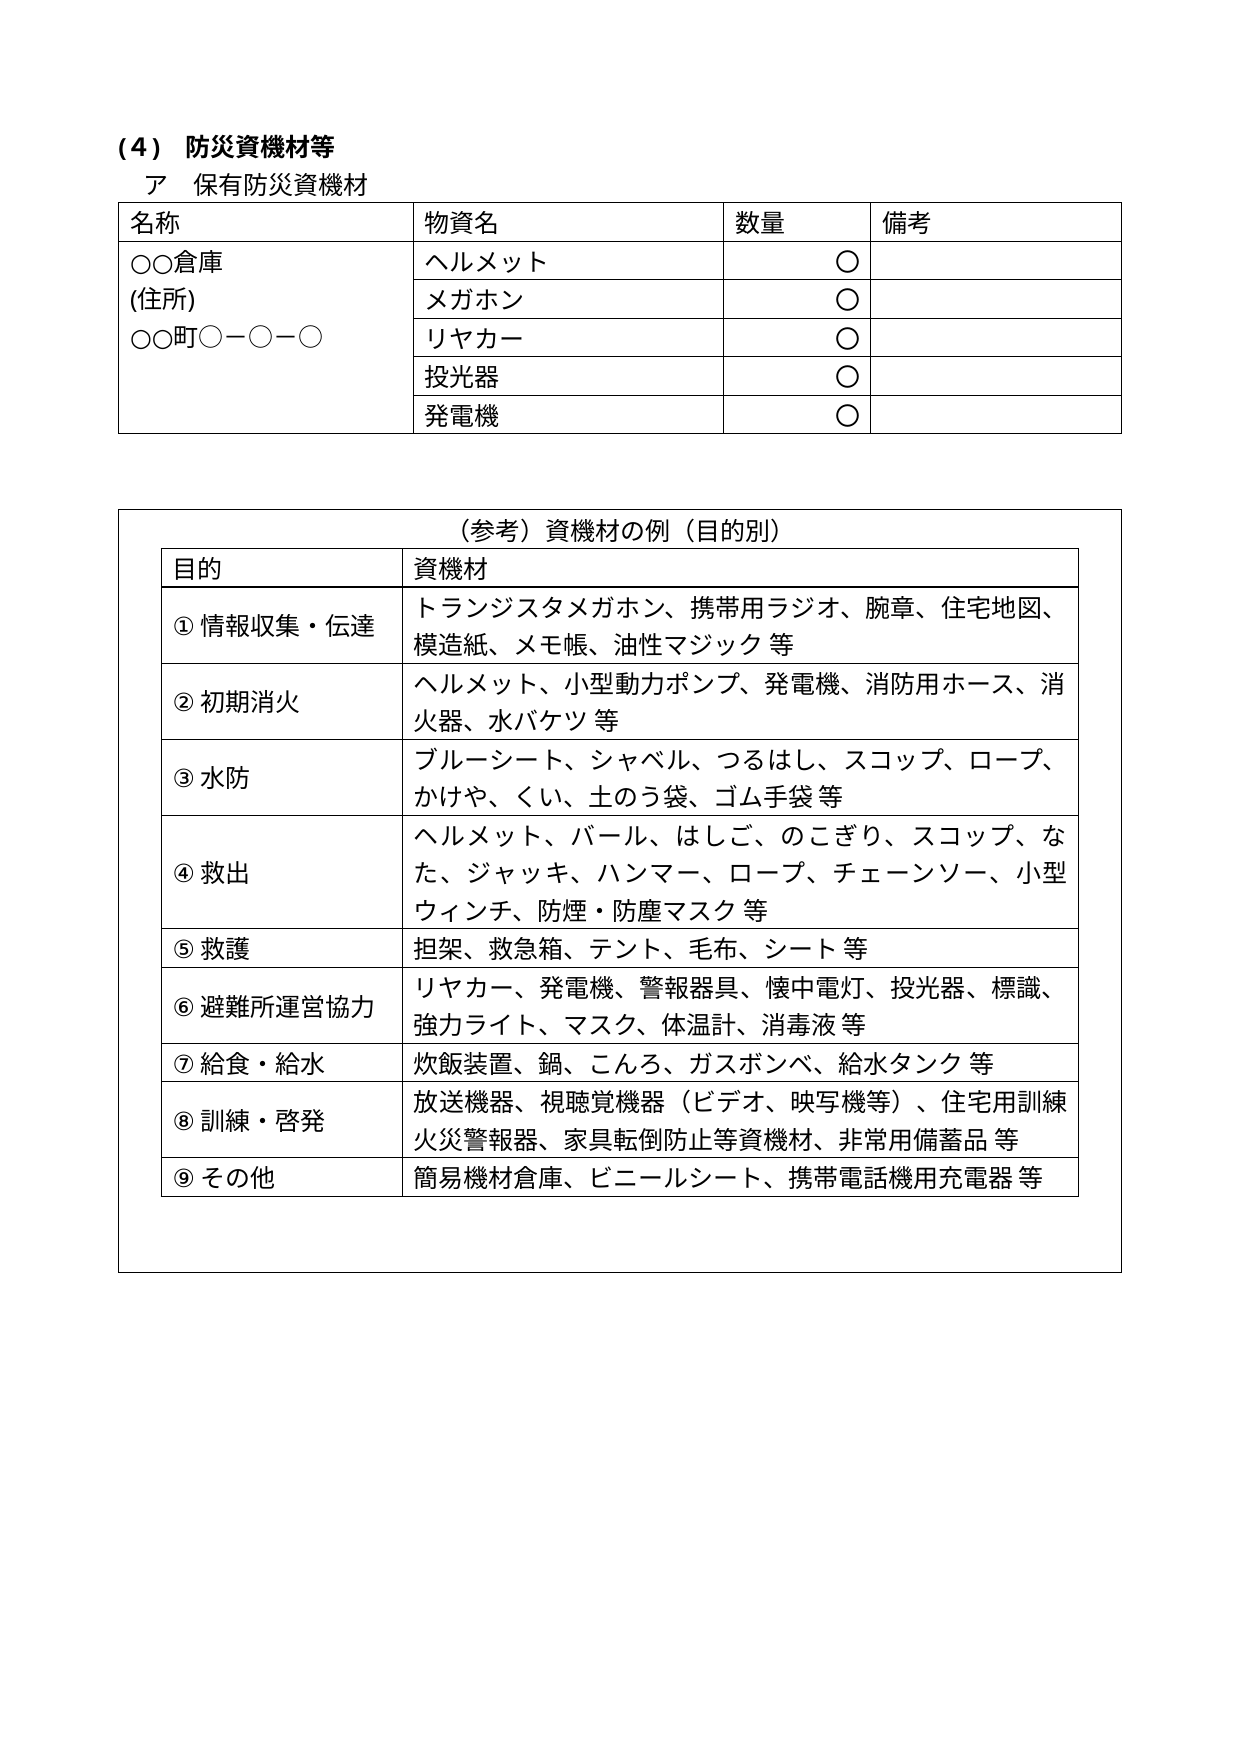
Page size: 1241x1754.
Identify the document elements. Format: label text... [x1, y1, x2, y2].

text ア 保有防災資機材 [118, 164, 1122, 202]
table_cell 〇 [724, 242, 870, 279]
table_header 備考 [871, 203, 1121, 241]
table_cell [871, 396, 1121, 433]
table_cell メガホン [414, 280, 723, 318]
table_header （参考）資機材の例（目的別） [119, 510, 1121, 1272]
table_cell 〇 [724, 319, 870, 356]
table_cell [871, 242, 1121, 279]
table_cell [871, 319, 1121, 356]
text (４) 防災資機材等 [118, 127, 1122, 164]
table_cell ○○倉庫 (住所) ○○町○－○－○ [119, 242, 413, 433]
table_cell 投光器 [414, 357, 723, 395]
table_cell ヘルメット [414, 242, 723, 279]
table_cell 〇 [724, 357, 870, 395]
table_cell [871, 357, 1121, 395]
table_cell 〇 [724, 280, 870, 318]
table_header 物資名 [414, 203, 723, 241]
table_header 数量 [724, 203, 870, 241]
table_header 名称 [119, 203, 413, 241]
table_cell 〇 [724, 396, 870, 433]
table_cell リヤカー [414, 319, 723, 356]
table_cell 発電機 [414, 396, 723, 433]
table_cell [871, 280, 1121, 318]
